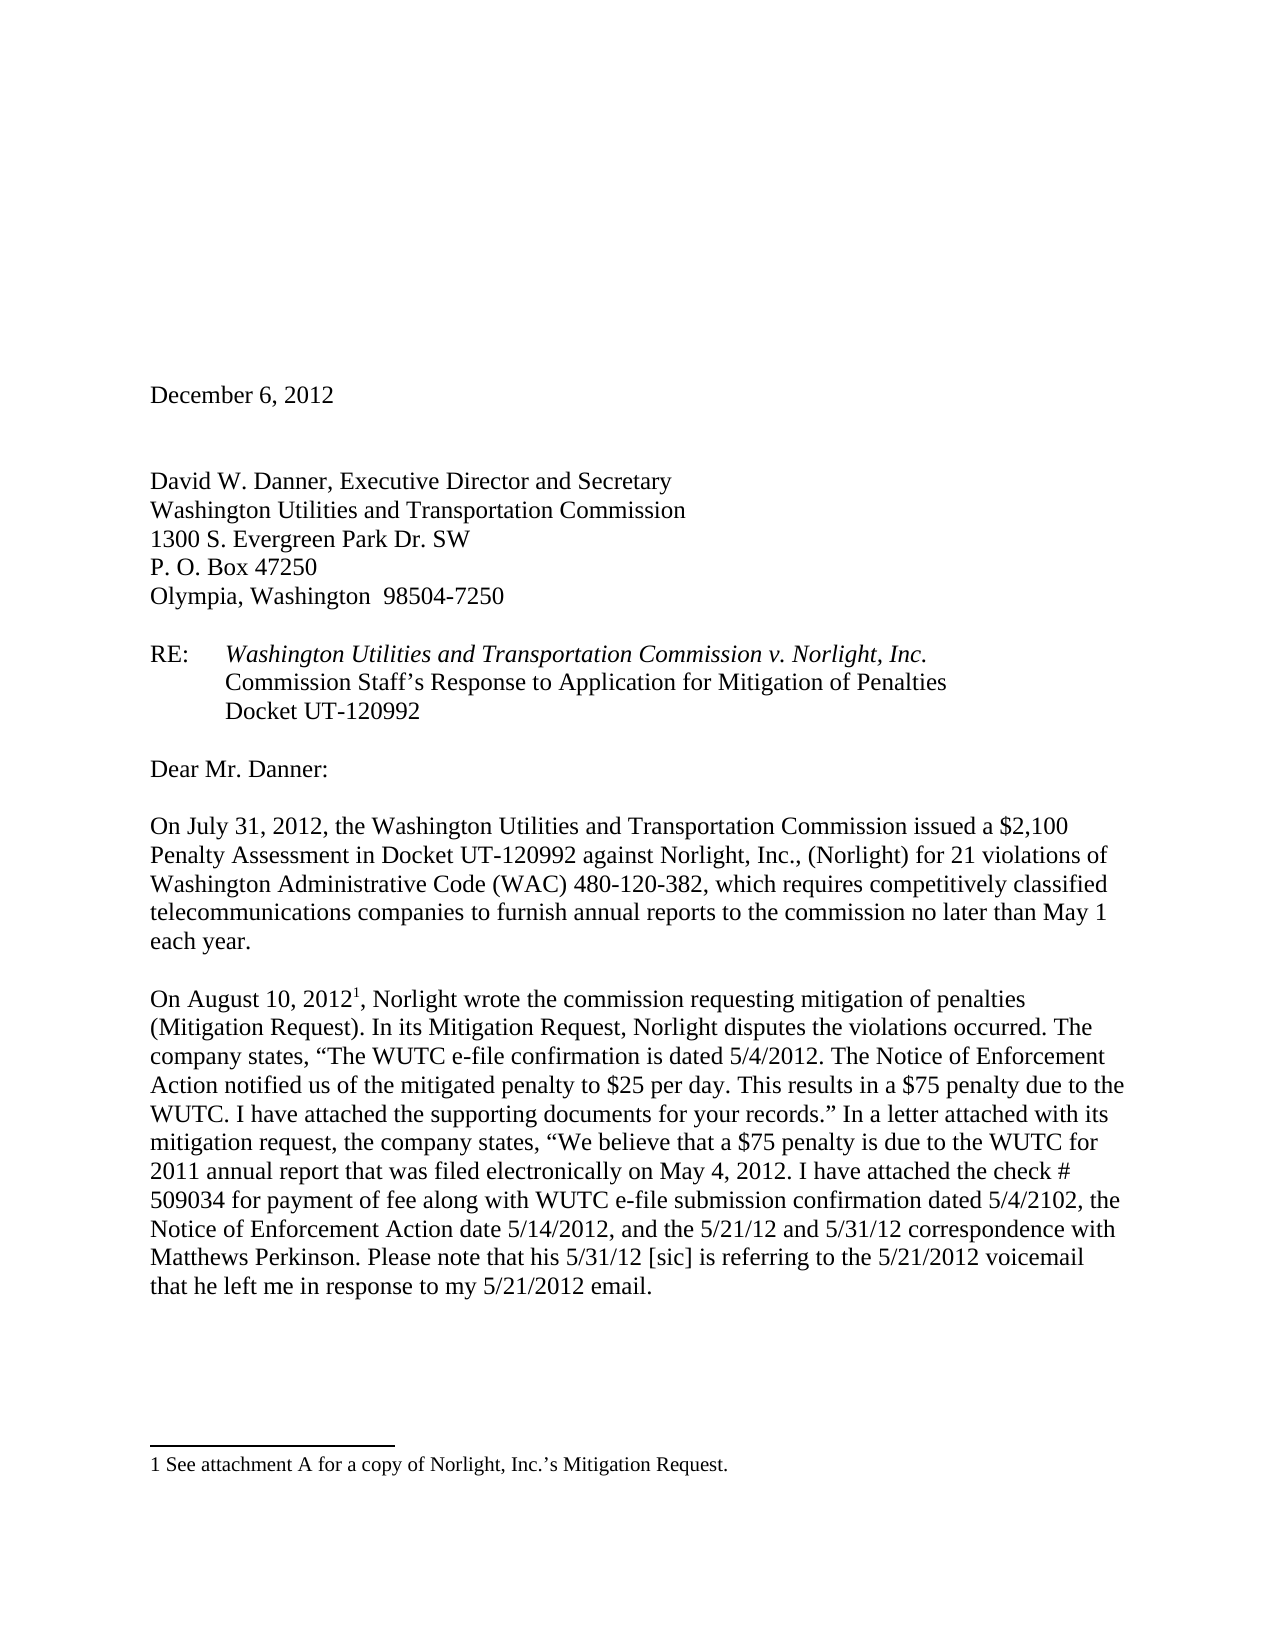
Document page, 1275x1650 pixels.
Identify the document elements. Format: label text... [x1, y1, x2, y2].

text Washington Utilities and Transportation Commission [150, 495, 1125, 524]
text 1300 S. Evergreen Park Dr. SW [150, 524, 1125, 552]
text RE: Washington Utilities and Transportation Commission v. Norlight, Inc. [150, 639, 1125, 667]
text Dear Mr. Danner: [150, 754, 1125, 782]
text On , 2012, Norlight wrote the commission requesting mitigation of penalties (Mitigation Request). In its Mitigation Request, Norlight disputes the violations occurred. The company states, “The WUTC e-file confirmation is dated 5/4/2012. The Notice of Enforcement Action notified us of the mitigated penalty to $25 per day. This results in a $75 penalty due to the WUTC. I have attached the supporting documents for your records.” In a letter attached with its mitigation request, the company states, “We believe that a $75 penalty is due to the WUTC for 2011 annual report that was filed electronically on May 4, 2012. I have attached the check # 509034 for payment of fee along with WUTC e-file submission confirmation dated 5/4/2102, the Notice of Enforcement Action date 5/14/2012, and the 5/21/12 and 5/31/12 correspondence with Matthews Perkinson. Please note that his 5/31/12 [sic] is referring to the 5/21/2012 voicemail that he left me in response to my 5/21/2012 email. [150, 984, 1125, 1300]
text P. O. Box 47250 [150, 552, 1125, 581]
text Commission Staff’s Response to Application for Mitigation of Penalties [225, 667, 1125, 696]
text Olympia, Washington 98504-7250 [150, 581, 1125, 610]
text December 6, 2012 [150, 380, 1125, 409]
text David W. Danner, Executive Director and Secretary [150, 466, 1125, 495]
text Docket - [225, 696, 1125, 725]
text On , 2012, the Washington Utilities and Transportation Commission issued a $2,100 Penalty Assessment in Docket - against Norlight, Inc., (Norlight) for violations of Washington Administrative Code (WAC) , which requires competitively classified telecommunications companies to furnish annual reports to the commission no later than May 1 each year. [150, 811, 1125, 955]
